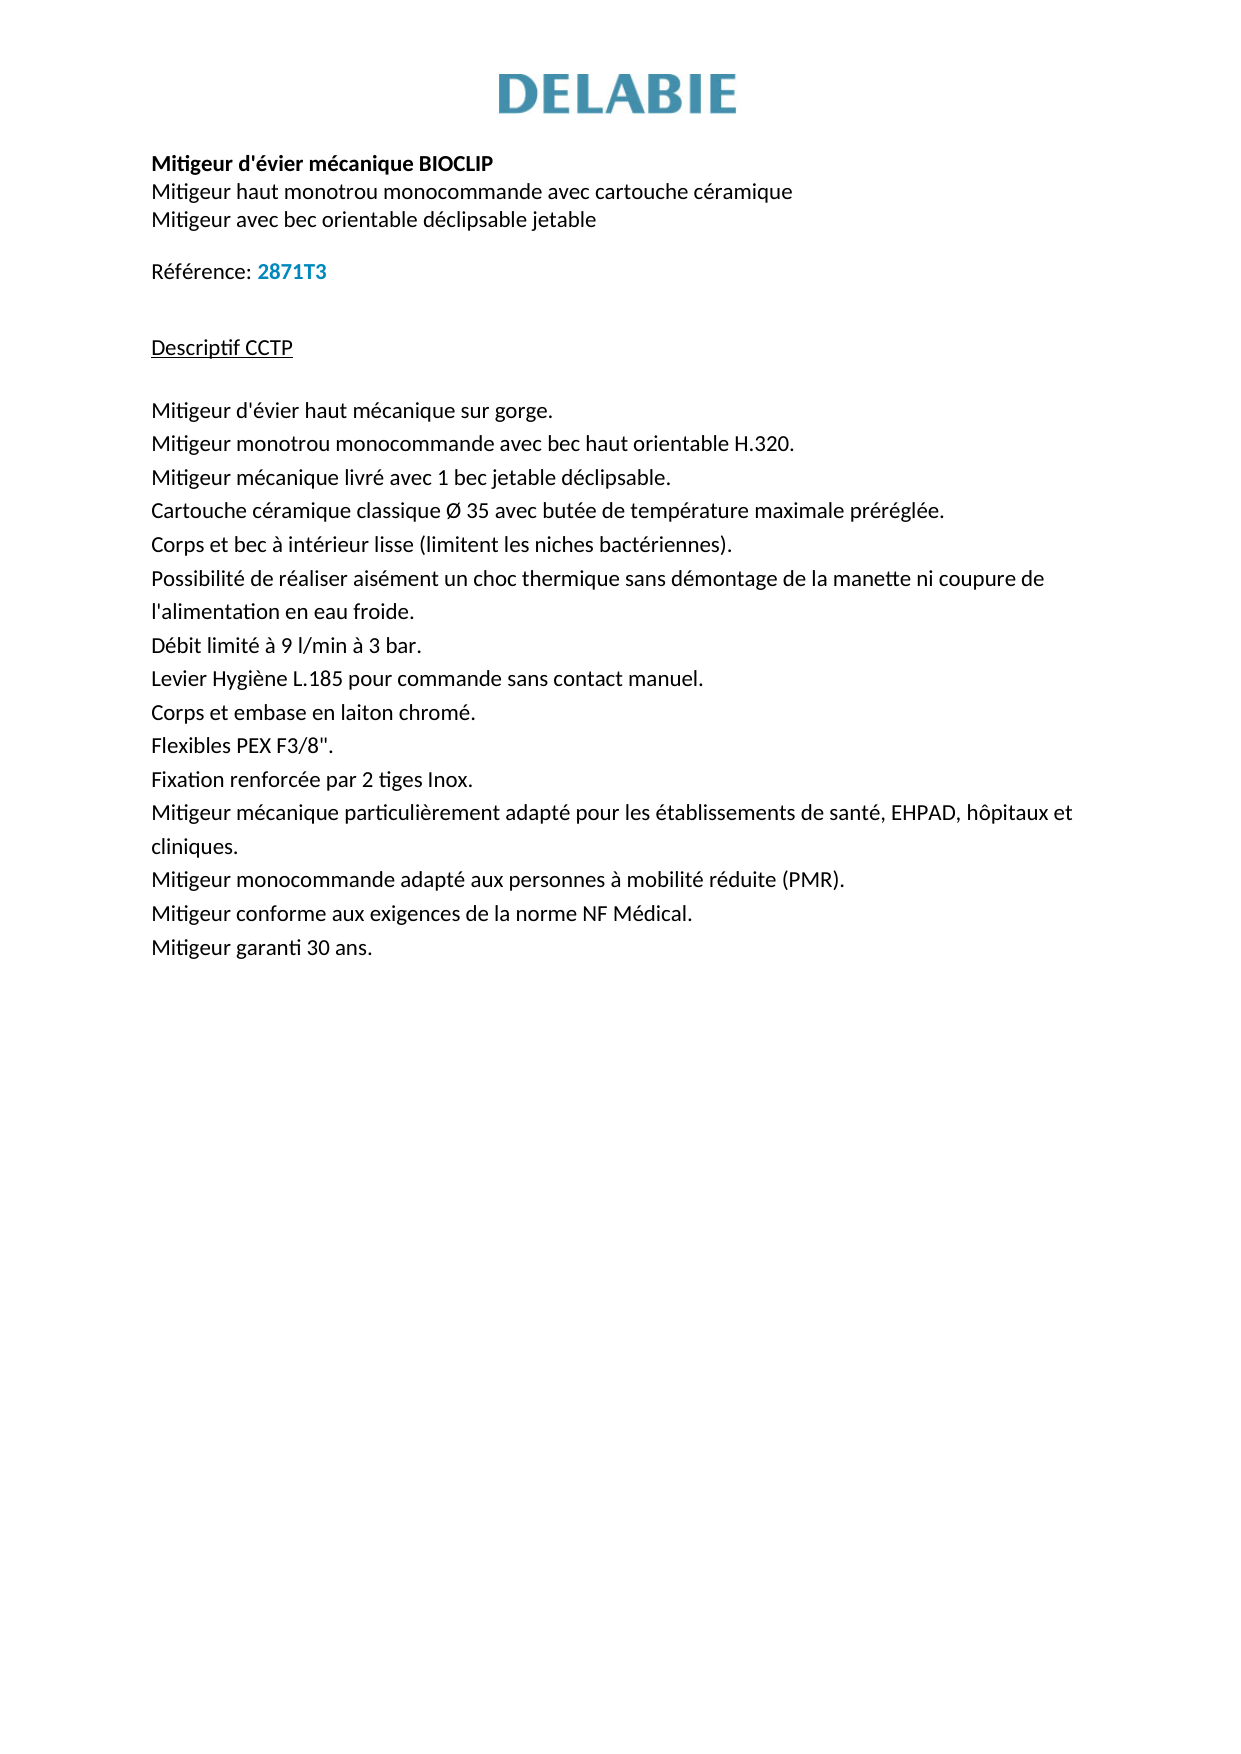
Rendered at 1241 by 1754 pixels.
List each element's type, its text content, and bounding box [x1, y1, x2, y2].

text Mitigeur d'évier haut mécanique sur gorge. [151, 396, 1084, 424]
text Débit limité à 9 l/min à 3 bar. [151, 631, 1084, 659]
text Référence: 2871T3 [151, 257, 1084, 285]
text Flexibles PEX F3/8". [151, 731, 1084, 759]
text Mitigeur haut monotrou monocommande avec cartouche céramique [151, 177, 1084, 205]
text Mitigeur mécanique particulièrement adapté pour les établissements de santé, EHPAD, hôpitaux et cliniques. [151, 798, 1084, 860]
text Mitigeur mécanique livré avec 1 bec jetable déclipsable. [151, 463, 1084, 491]
text Mitigeur garanti 30 ans. [151, 933, 1084, 961]
text Mitigeur monocommande adapté aux personnes à mobilité réduite (PMR). [151, 866, 1084, 894]
text Corps et embase en laiton chromé. [151, 698, 1084, 726]
picture [497, 74, 738, 114]
text Descriptif CCTP [151, 333, 1084, 361]
text Possibilité de réaliser aisément un choc thermique sans démontage de la manette ni coupure de l'alimentation en eau froide. [151, 564, 1084, 625]
text Levier Hygiène L.185 pour commande sans contact manuel. [151, 664, 1084, 692]
text Cartouche céramique classique Ø 35 avec butée de température maximale préréglée. [151, 497, 1084, 525]
text Mitigeur monotrou monocommande avec bec haut orientable H.320. [151, 429, 1084, 458]
text Mitigeur d'évier mécanique BIOCLIP [151, 149, 1084, 177]
text Mitigeur avec bec orientable déclipsable jetable [151, 205, 1084, 233]
text Fixation renforcée par 2 tiges Inox. [151, 765, 1084, 793]
text Corps et bec à intérieur lisse (limitent les niches bactériennes). [151, 530, 1084, 558]
text Mitigeur conforme aux exigences de la norme NF Médical. [151, 899, 1084, 927]
